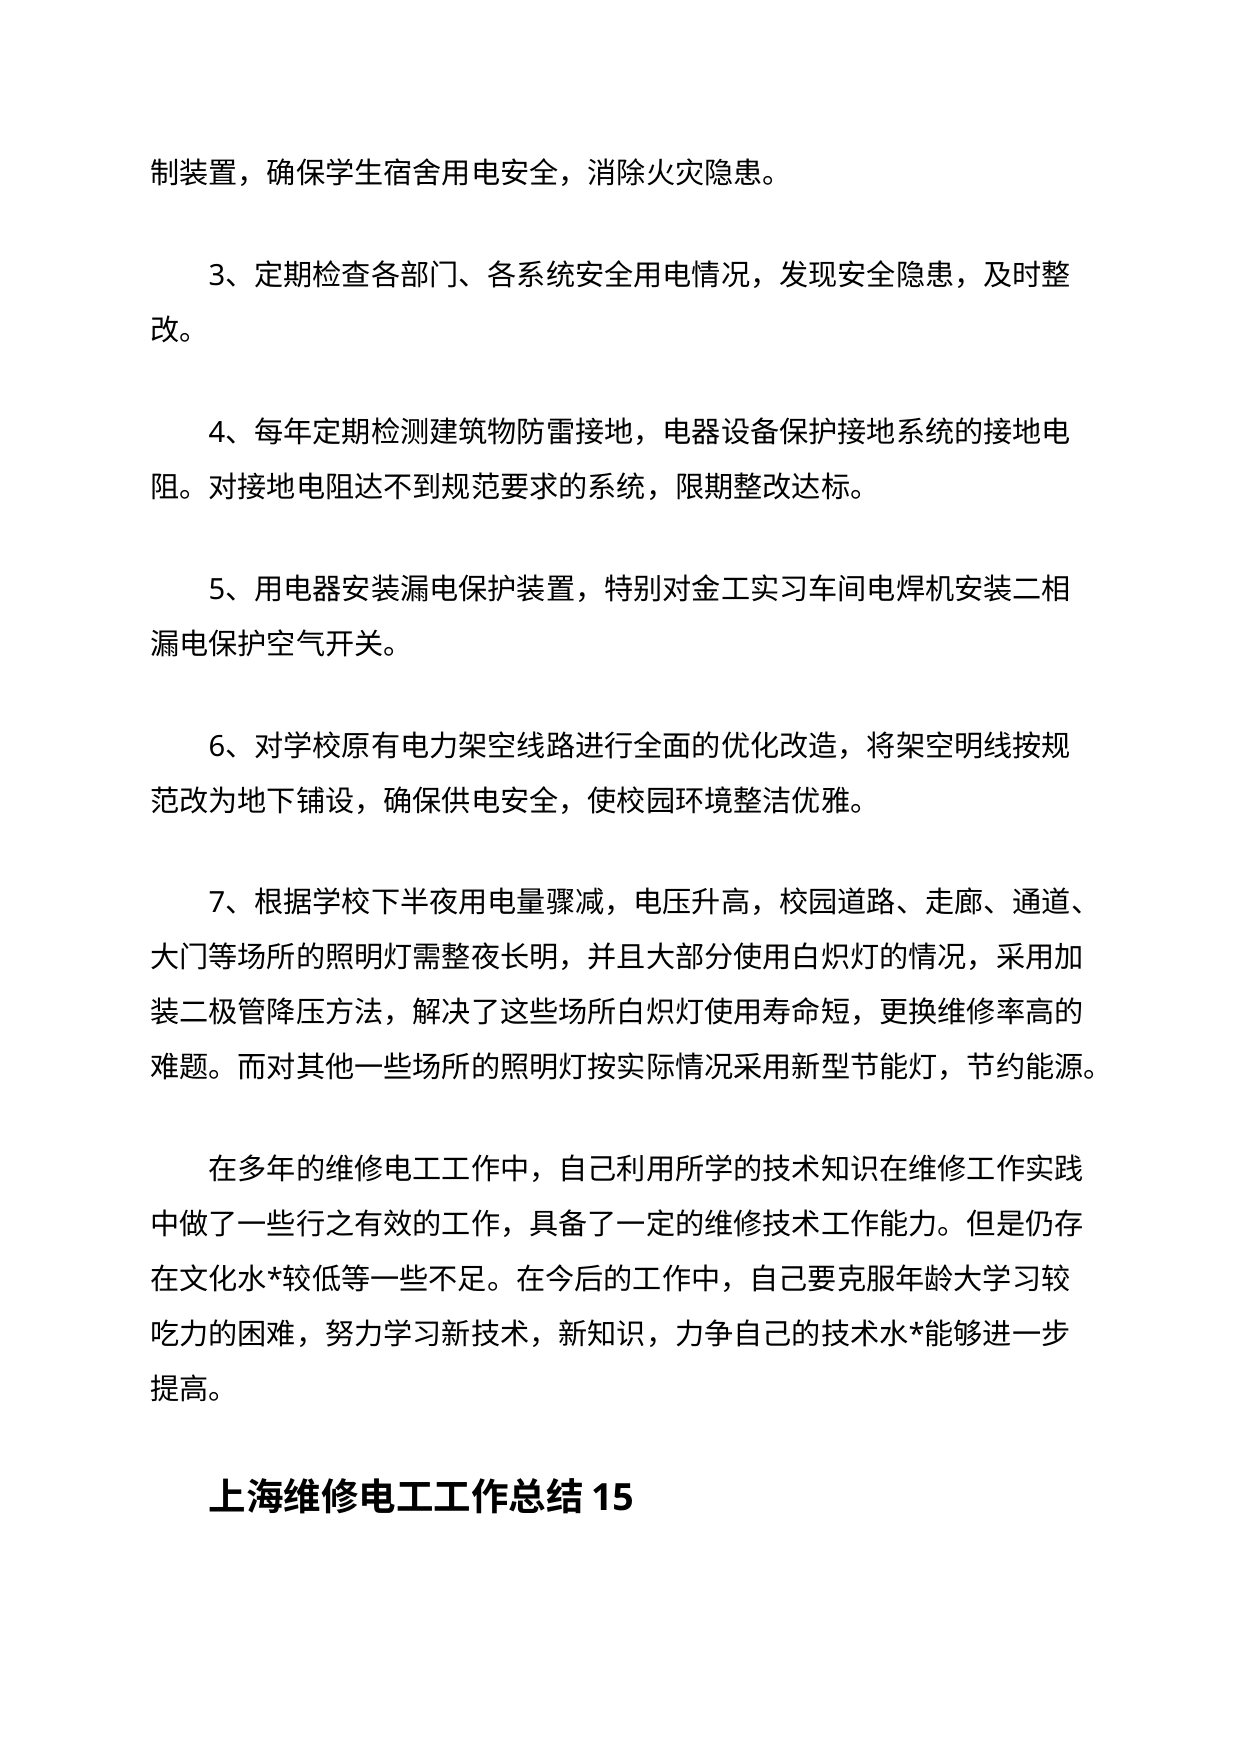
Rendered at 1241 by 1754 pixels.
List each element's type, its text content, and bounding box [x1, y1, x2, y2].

text 4、每年定期检测建筑物防雷接地，电器设备保护接地系统的接地电阻。对接地电阻达不到规范要求的系统，限期整改达标。 [150, 408, 1090, 506]
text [150, 150, 1090, 192]
text 在多年的维修电工工作中，自己利用所学的技术知识在维修工作实践中做了一些行之有效的工作，具备了一定的维修技术工作能力。但是仍存在文化水*较低等一些不足。在今后的工作中，自己要克服年龄大学习较吃力的困难，努力学习新技术，新知识，力争自己的技术水*能够进一步提高。 [150, 1145, 1090, 1407]
text 上海维修电工工作总结15 [150, 1467, 1090, 1521]
text 6、对学校原有电力架空线路进行全面的优化改造，将架空明线按规范改为地下铺设，确保供电安全，使校园环境整洁优雅。 [150, 722, 1090, 819]
text 3、定期检查各部门、各系统安全用电情况，发现安全隐患，及时整改。 [150, 252, 1090, 349]
text 5、用电器安装漏电保护装置，特别对金工实习车间电焊机安装二相漏电保护空气开关。 [150, 565, 1090, 663]
text 7、根据学校下半夜用电量骤减，电压升高，校园道路、走廊、通道、大门等场所的照明灯需整夜长明，并且大部分使用白炽灯的情况，采用加装二极管降压方法，解决了这些场所白炽灯使用寿命短，更换维修率高的难题。而对其他一些场所的照明灯按实际情况采用新型节能灯，节约能源。 [150, 879, 1090, 1086]
